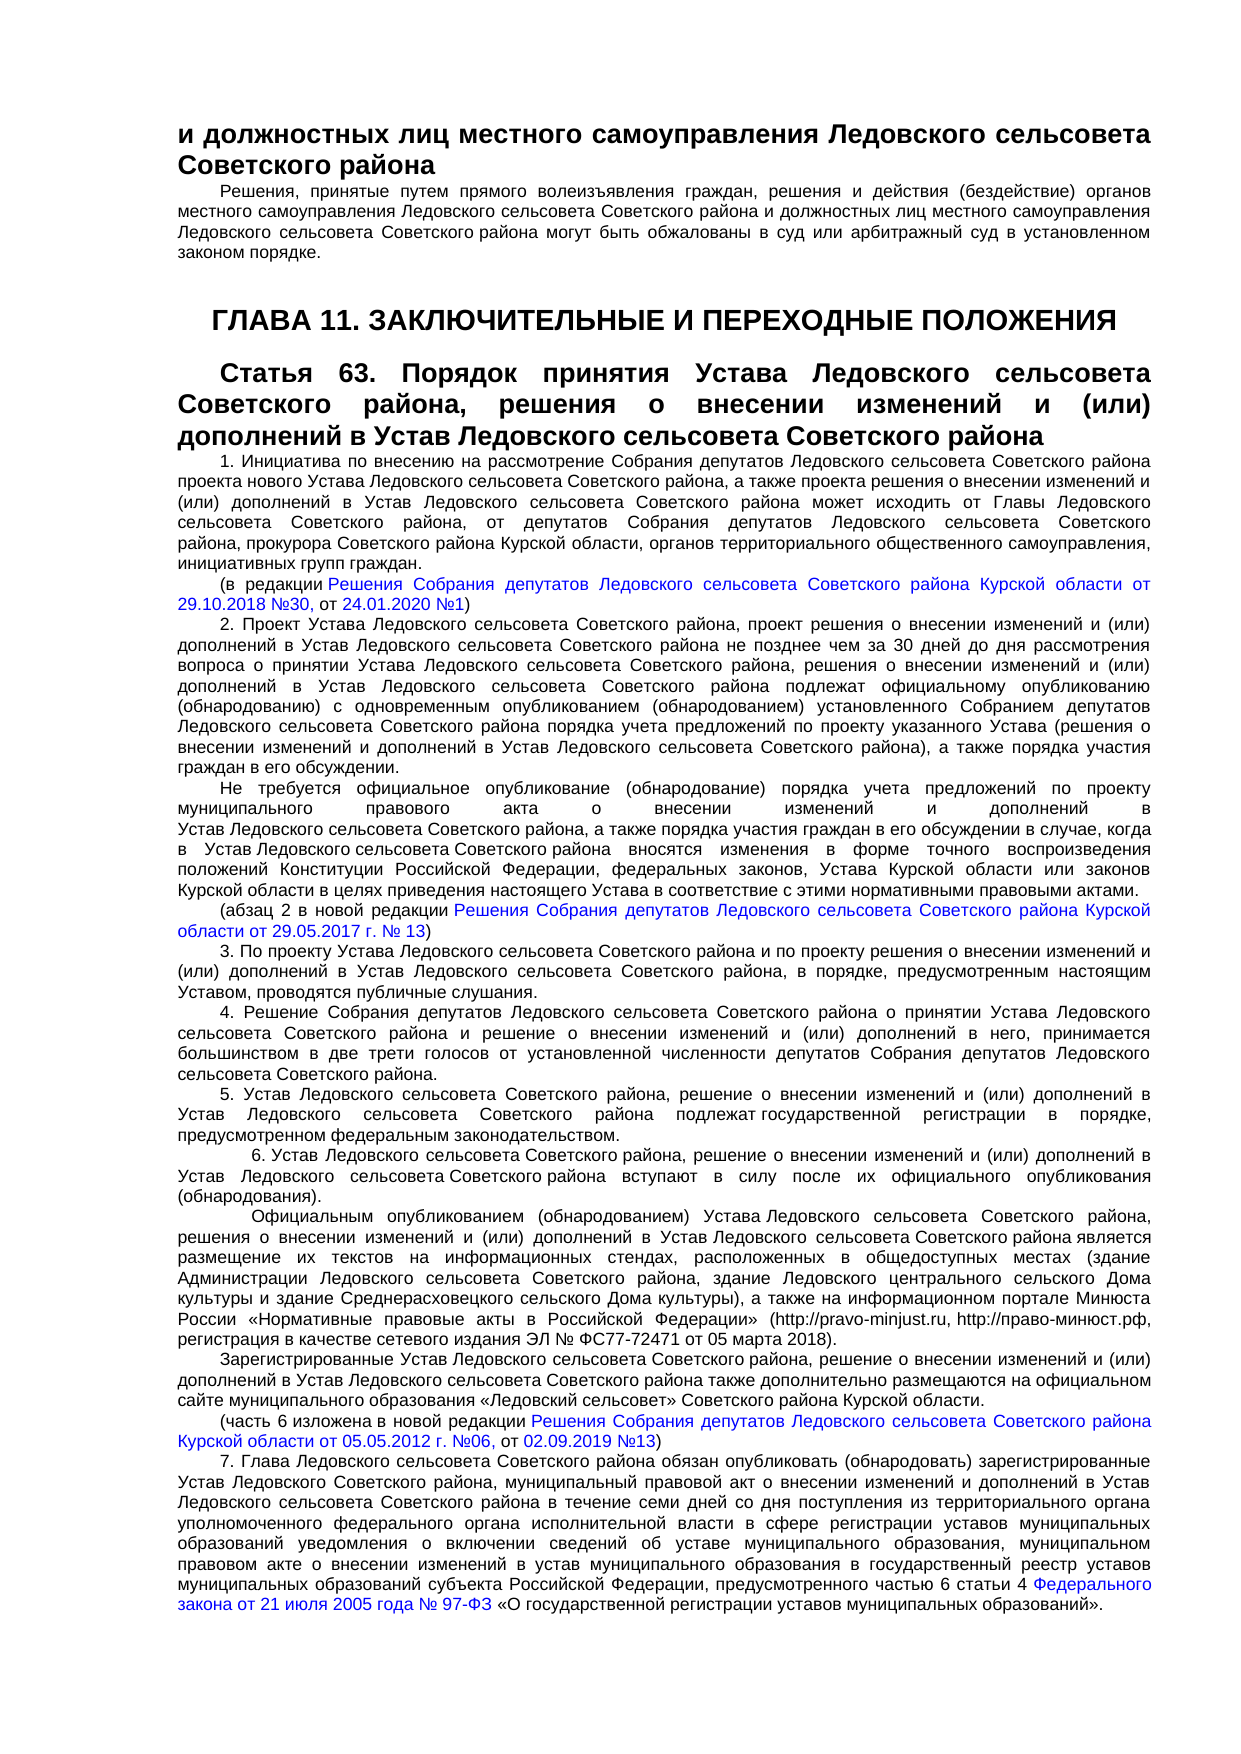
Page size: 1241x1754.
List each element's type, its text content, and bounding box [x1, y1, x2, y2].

text 2. Проект Устава Ледовского сельсовета Советского района, проект решения о внесении изменений и (или) дополнений в Устав Ледовского сельсовета Советского района не позднее чем за 30 дней до дня рассмотрения вопроса о принятии Устава Ледовского сельсовета Советского района, решения о внесении изменений и (или) дополнений в Устав Ледовского сельсовета Советского района подлежат официальному опубликованию (обнародованию) с одновременным опубликованием (обнародованием) установленного Собранием депутатов Ледовского сельсовета Советского района порядка учета предложений по проекту указанного Устава (решения о внесении изменений и дополнений в Устав Ледовского сельсовета Советского района), а также порядка участия граждан в его обсуждении. [177, 614, 1152, 777]
text Официальным опубликованием (обнародованием) Устава Ледовского сельсовета Советского района, решения о внесении изменений и (или) дополнений в Устав Ледовского сельсовета Советского района является размещение их текстов на информационных стендах, расположенных в общедоступных местах (здание Администрации Ледовского сельсовета Советского района, здание Ледовского центрального сельского Дома культуры и здание Среднерасховецкого сельского Дома культуры), а также на информационном портале Минюста России «Нормативные правовые акты в Российской Федерации» (http://pravo-minjust.ru, http://право-минюст.рф, регистрация в качестве сетевого издания ЭЛ № ФС77-72471 от 05 марта 2018). [177, 1206, 1152, 1349]
text 4. Решение Собрания депутатов Ледовского сельсовета Советского района о принятии Устава Ледовского сельсовета Советского района и решение о внесении изменений и (или) дополнений в него, принимается большинством в две трети голосов от установленной численности депутатов Собрания депутатов Ледовского сельсовета Советского района. [177, 1002, 1152, 1084]
text (часть 6 изложена в новой редакции Решения Собрания депутатов Ледовского сельсовета Советского района Курской области от 05.05.2012 г. №06, от 02.09.2019 №13) [177, 1410, 1152, 1451]
text 5. Устав Ледовского сельсовета Советского района, решение о внесении изменений и (или) дополнений в Устав Ледовского сельсовета Советского района подлежат государственной регистрации в порядке, предусмотренном федеральным законодательством. [177, 1084, 1152, 1145]
text (в редакции Решения Собрания депутатов Ледовского сельсовета Советского района Курской области от 29.10.2018 №30, от 24.01.2020 №1) [177, 573, 1152, 614]
text Не требуется официальное опубликование (обнародование) порядка учета предложений по проекту муниципального правового акта о внесении изменений и дополнений в Устав Ледовского сельсовета Советского района, а также порядка участия граждан в его обсуждении в случае, когда в Устав Ледовского сельсовета Советского района вносятся изменения в форме точного воспроизведения положений Конституции Российской Федерации, федеральных законов, Устава Курской области или законов Курской области в целях приведения настоящего Устава в соответствие с этими нормативными правовыми актами. [177, 777, 1152, 900]
text Статья 63. Порядок принятия Устава Ледовского сельсовета Советского района, решения о внесении изменений и (или) дополнений в Устав Ледовского сельсовета Советского района [177, 357, 1152, 451]
text Решения, принятые путем прямого волеизъявления граждан, решения и действия (бездействие) органов местного самоуправления Ледовского сельсовета Советского района и должностных лиц местного самоуправления Ледовского сельсовета Советского района могут быть обжалованы в суд или арбитражный суд в установленном законом порядке. [177, 181, 1152, 262]
text ГЛАВА 11. ЗАКЛЮЧИТЕЛЬНЫЕ И ПЕРЕХОДНЫЕ ПОЛОЖЕНИЯ [177, 303, 1152, 337]
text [177, 118, 1152, 181]
text 7. Глава Ледовского сельсовета Советского района обязан опубликовать (обнародовать) зарегистрированные Устав Ледовского Советского района, муниципальный правовой акт о внесении изменений и дополнений в Устав Ледовского сельсовета Советского района в течение семи дней со дня поступления из территориального органа уполномоченного федерального органа исполнительной власти в сфере регистрации уставов муниципальных образований уведомления о включении сведений об уставе муниципального образования, муниципальном правовом акте о внесении изменений в устав муниципального образования в государственный реестр уставов муниципальных образований субъекта Российской Федерации, предусмотренного частью 6 статьи 4 Федерального закона от 21 июля 2005 года № 97-ФЗ «О государственной регистрации уставов муниципальных образований». [177, 1451, 1152, 1614]
text 3. По проекту Устава Ледовского сельсовета Советского района и по проекту решения о внесении изменений и (или) дополнений в Устав Ледовского сельсовета Советского района, в порядке, предусмотренным настоящим Уставом, проводятся публичные слушания. [177, 941, 1152, 1002]
text (абзац 2 в новой редакции Решения Собрания депутатов Ледовского сельсовета Советского района Курской области от 29.05.2017 г. № 13) [177, 900, 1152, 941]
text 6. Устав Ледовского сельсовета Советского района, решение о внесении изменений и (или) дополнений в Устав Ледовского сельсовета Советского района вступают в силу после их официального опубликования (обнародования). [177, 1145, 1152, 1206]
text 1. Инициатива по внесению на рассмотрение Собрания депутатов Ледовского сельсовета Советского района проекта нового Устава Ледовского сельсовета Советского района, а также проекта решения о внесении изменений и (или) дополнений в Устав Ледовского сельсовета Советского района может исходить от Главы Ледовского сельсовета Советского района, от депутатов Собрания депутатов Ледовского сельсовета Советского района, прокурора Советского района Курской области, органов территориального общественного самоуправления, инициативных групп граждан. [177, 451, 1152, 573]
text Зарегистрированные Устав Ледовского сельсовета Советского района, решение о внесении изменений и (или) дополнений в Устав Ледовского сельсовета Советского района также дополнительно размещаются на официальном сайте муниципального образования «Ледовский сельсовет» Советского района Курской области. [177, 1349, 1152, 1410]
